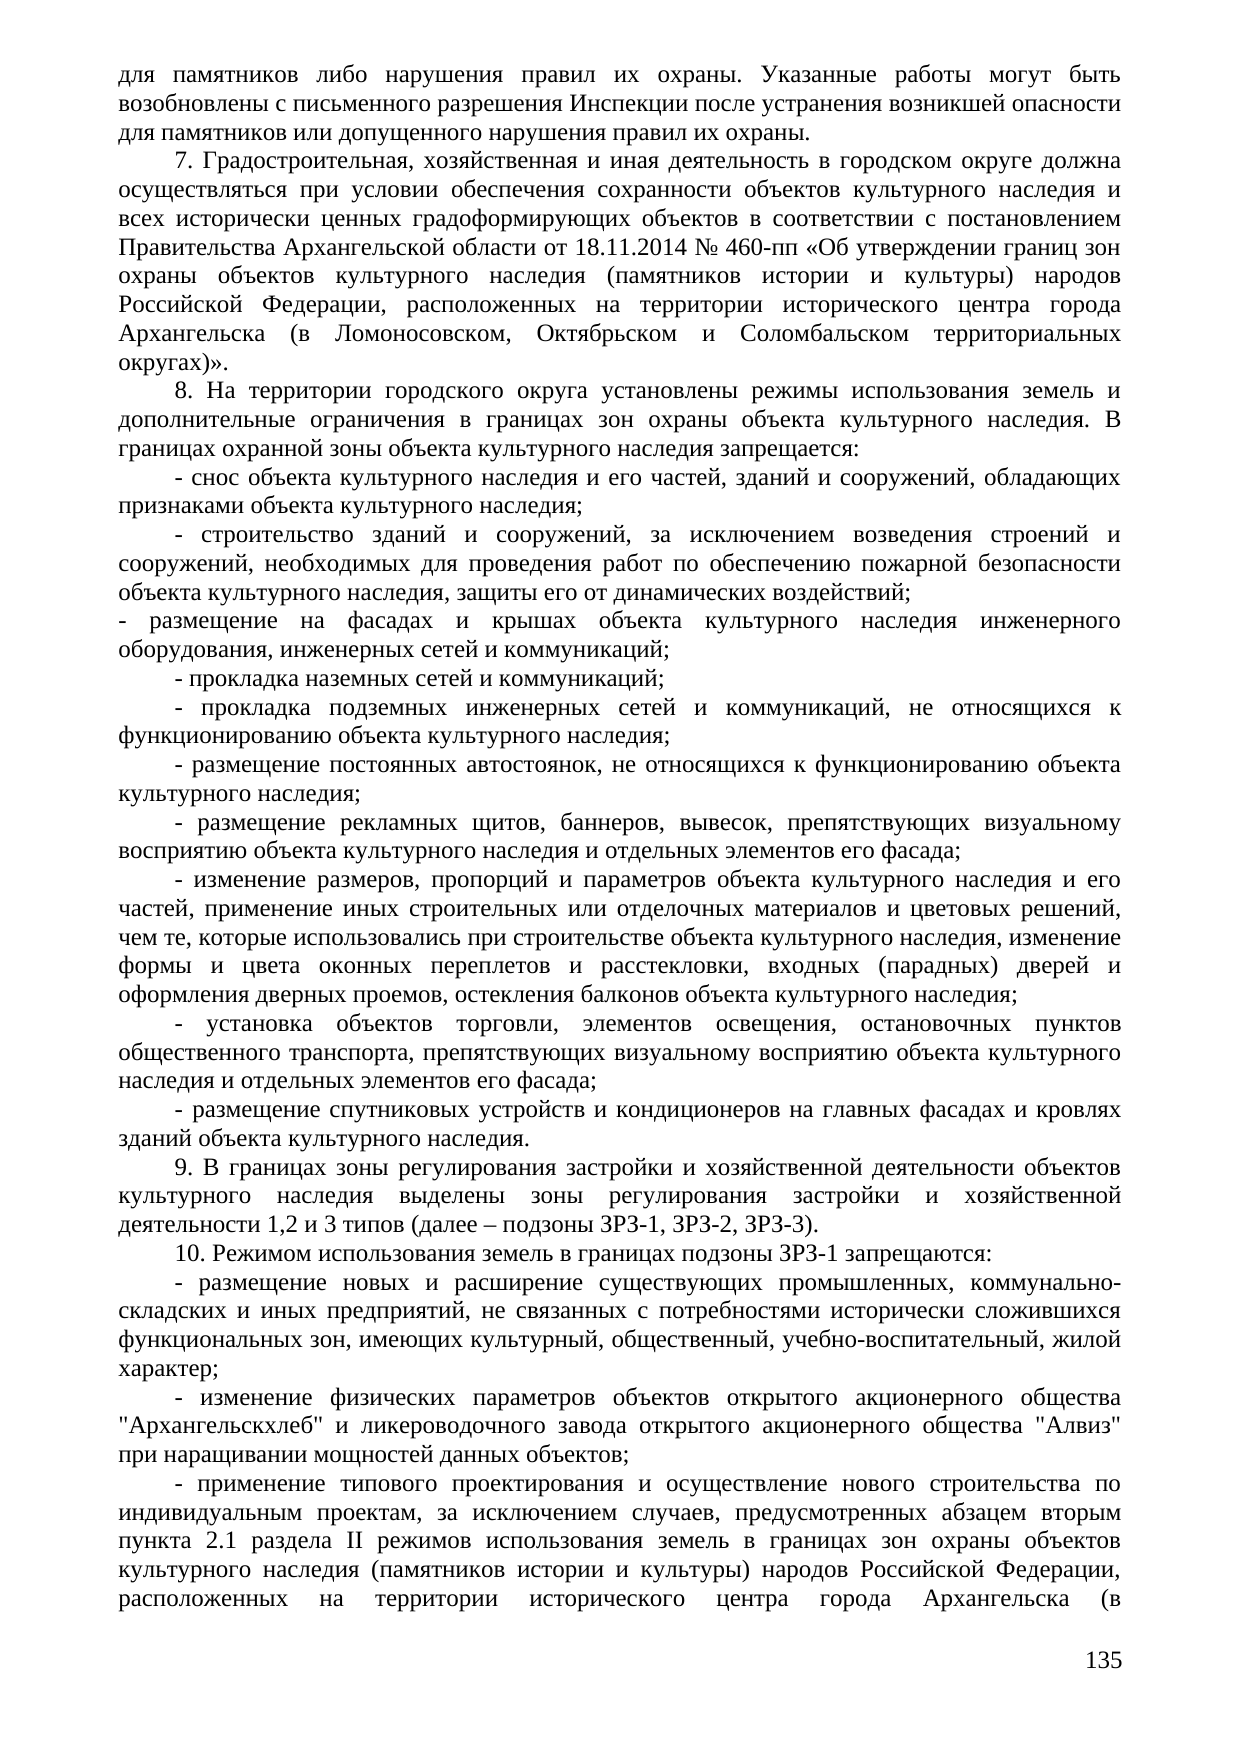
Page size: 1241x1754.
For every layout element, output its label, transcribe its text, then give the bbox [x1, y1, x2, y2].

text - установка объектов торговли, элементов освещения, остановочных пунктов общественного транспорта, препятствующих визуальному восприятию объекта культурного наследия и отдельных элементов его фасада; [118, 1008, 1122, 1094]
text 8. На территории городского округа установлены режимы использования земель и дополнительные ограничения в границах зон охраны объекта культурного наследия. В границах охранной зоны объекта культурного наследия запрещается: [118, 375, 1122, 462]
text 7. Градостроительная, хозяйственная и иная деятельность в городском округе должна осуществляться при условии обеспечения сохранности объектов культурного наследия и всех исторически ценных градоформирующих объектов в соответствии с постановлением Правительства Архангельской области от 18.11.2014 № 460-пп «Об утверждении границ зон охраны объектов культурного наследия (памятников истории и культуры) народов Российской Федерации, расположенных на территории исторического центра города Архангельска (в Ломоносовском, Октябрьском и Соломбальском территориальных округах)». [118, 145, 1122, 375]
text - строительство зданий и сооружений, за исключением возведения строений и сооружений, необходимых для проведения работ по обеспечению пожарной безопасности объекта культурного наследия, защиты его от динамических воздействий; [118, 519, 1122, 605]
text - изменение физических параметров объектов открытого акционерного общества "Архангельскхлеб" и ликероводочного завода открытого акционерного общества "Алвиз" при наращивании мощностей данных объектов; [118, 1382, 1122, 1468]
text - снос объекта культурного наследия и его частей, зданий и сооружений, обладающих признаками объекта культурного наследия; [118, 462, 1122, 519]
text - прокладка подземных инженерных сетей и коммуникаций, не относящихся к функционированию объекта культурного наследия; [118, 692, 1122, 749]
text - размещение рекламных щитов, баннеров, вывесок, препятствующих визуальному восприятию объекта культурного наследия и отдельных элементов его фасада; [118, 807, 1122, 864]
text - размещение новых и расширение существующих промышленных, коммунально-складских и иных предприятий, не связанных с потребностями исторически сложившихся функциональных зон, имеющих культурный, общественный, учебно-воспитательный, жилой характер; [118, 1267, 1122, 1382]
text - изменение размеров, пропорций и параметров объекта культурного наследия и его частей, применение иных строительных или отделочных материалов и цветовых решений, чем те, которые использовались при строительстве объекта культурного наследия, изменение формы и цвета оконных переплетов и расстекловки, входных (парадных) дверей и оформления дверных проемов, остекления балконов объекта культурного наследия; [118, 864, 1122, 1008]
text - размещение спутниковых устройств и кондиционеров на главных фасадах и кровлях зданий объекта культурного наследия. [118, 1094, 1122, 1152]
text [118, 59, 1122, 145]
text 10. Режимом использования земель в границах подзоны ЗРЗ-1 запрещаются: [118, 1238, 1122, 1267]
text 9. В границах зоны регулирования застройки и хозяйственной деятельности объектов культурного наследия выделены зоны регулирования застройки и хозяйственной деятельности 1,2 и 3 типов (далее – подзоны ЗРЗ-1, ЗРЗ-2, ЗРЗ-3). [118, 1152, 1122, 1238]
text - размещение на фасадах и крышах объекта культурного наследия инженерного оборудования, инженерных сетей и коммуникаций; [118, 605, 1122, 663]
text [118, 1468, 1122, 1612]
text - размещение постоянных автостоянок, не относящихся к функционированию объекта культурного наследия; [118, 749, 1122, 807]
text - прокладка наземных сетей и коммуникаций; [118, 663, 1122, 692]
